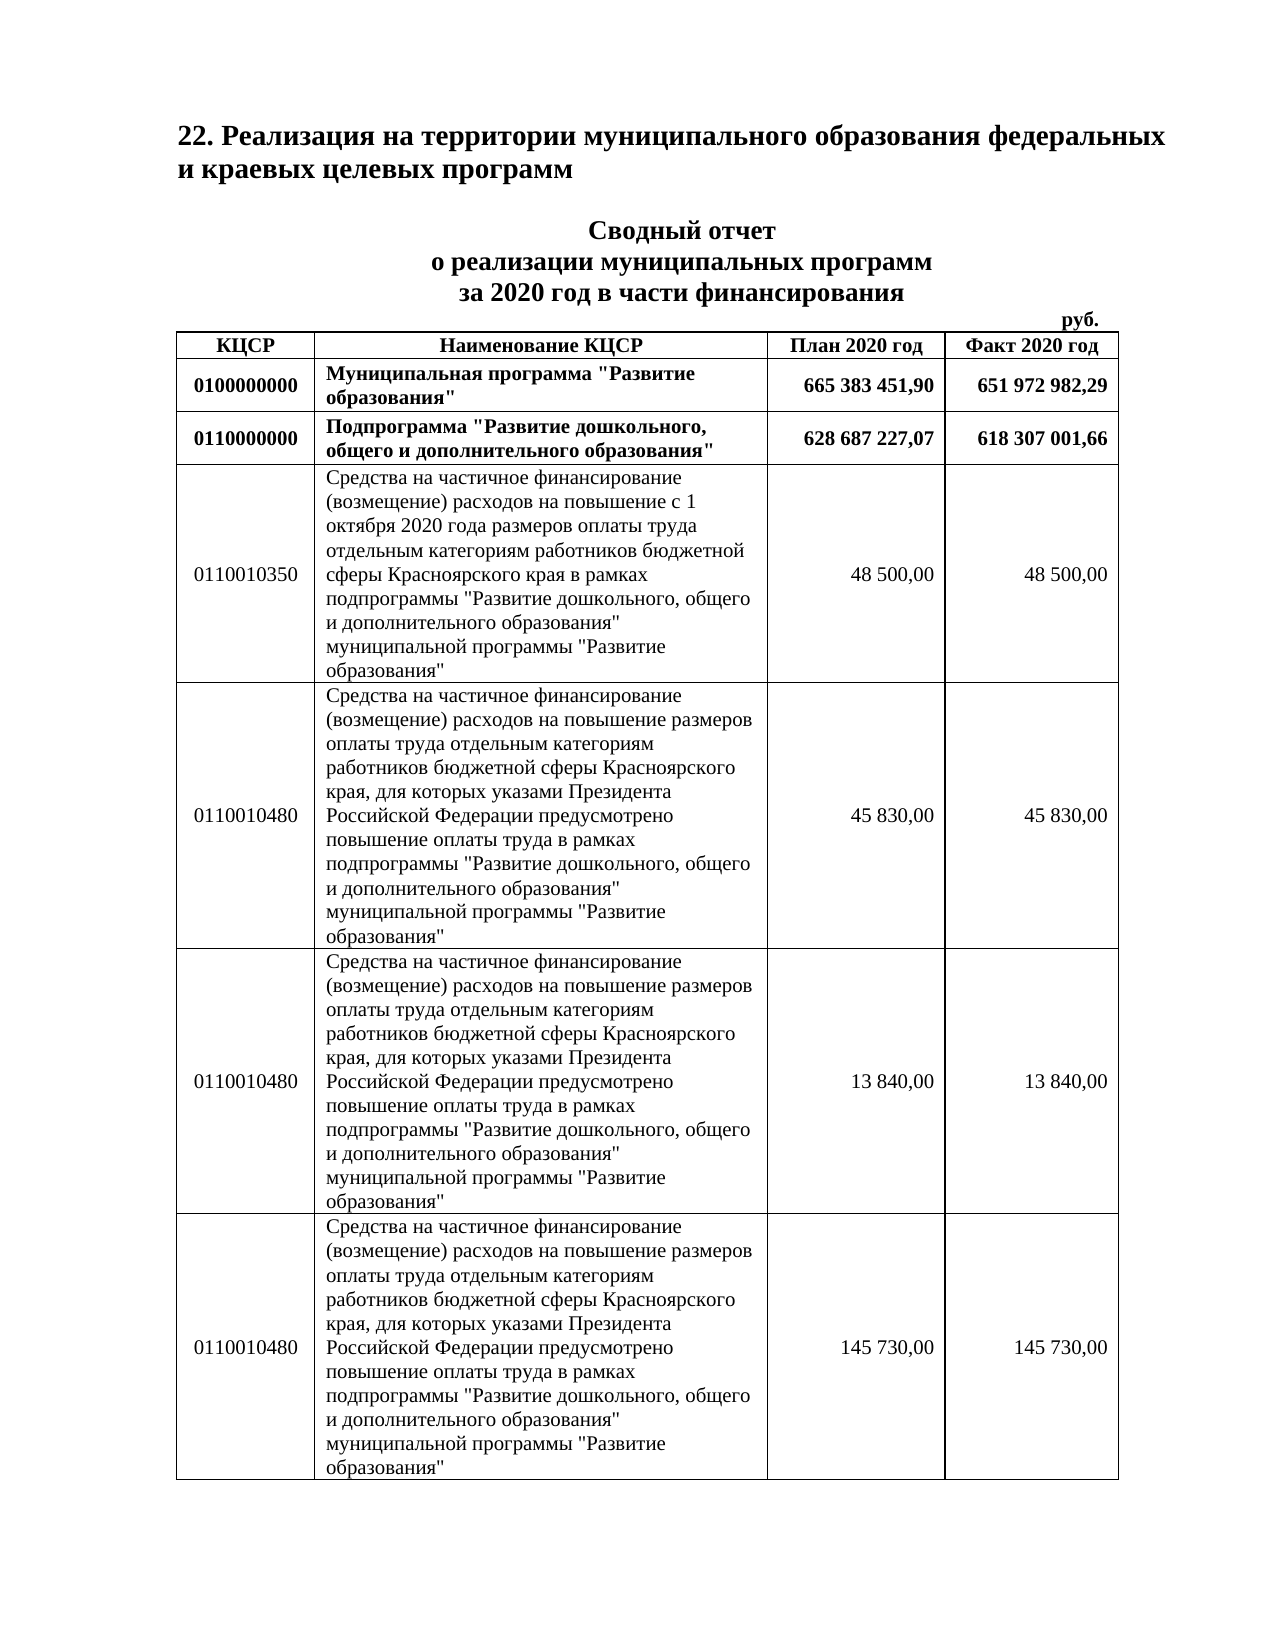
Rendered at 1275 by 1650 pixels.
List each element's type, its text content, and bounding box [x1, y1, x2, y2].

table_cell 0110000000 [177, 412, 314, 464]
table_cell Подпрограмма "Развитие дошкольного, общего и дополнительного образования" [315, 412, 767, 464]
text Сводный отчет [177, 214, 1186, 245]
table_cell 0110010480 [177, 1214, 314, 1479]
table_cell Средства на частичное финансирование (возмещение) расходов на повышение с 1 октября 2020 года размеров оплаты труда отдельным категориям работников бюджетной сферы Красноярского края в рамках подпрограммы "Развитие дошкольного, общего и дополнительного образования" муниципальной программы "Развитие образования" [315, 465, 767, 682]
text за 2020 год в части финансирования [177, 276, 1186, 307]
table_cell 618 307 001,66 [946, 412, 1118, 464]
table_cell 13 840,00 [768, 949, 944, 1213]
text о реализации муниципальных программ [177, 245, 1186, 276]
table_cell 0110010350 [177, 465, 314, 682]
table_cell 48 500,00 [946, 465, 1118, 682]
table_cell 665 383 451,90 [768, 359, 944, 411]
table_header План 2020 год [768, 333, 944, 358]
table_cell Муниципальная программа "Развитие образования" [315, 359, 767, 411]
table_cell 145 730,00 [946, 1214, 1118, 1479]
table_cell 651 972 982,29 [946, 359, 1118, 411]
table_cell 628 687 227,07 [768, 412, 944, 464]
text руб. [177, 307, 1186, 331]
text 22. Реализация на территории муниципального образования федеральных и краевых целевых программ [177, 118, 1186, 185]
table_cell 145 730,00 [768, 1214, 944, 1479]
table_header Факт 2020 год [946, 333, 1118, 358]
table_cell Средства на частичное финансирование (возмещение) расходов на повышение размеров оплаты труда отдельным категориям работников бюджетной сферы Красноярского края, для которых указами Президента Российской Федерации предусмотрено повышение оплаты труда в рамках подпрограммы "Развитие дошкольного, общего и дополнительного образования" муниципальной программы "Развитие образования" [315, 1214, 767, 1479]
table_cell 0100000000 [177, 359, 314, 411]
table_cell 13 840,00 [946, 949, 1118, 1213]
table_cell 0110010480 [177, 683, 314, 948]
table_header КЦСР [177, 333, 314, 358]
table_cell 0110010480 [177, 949, 314, 1213]
table_cell 45 830,00 [946, 683, 1118, 948]
table_cell 48 500,00 [768, 465, 944, 682]
table_cell 45 830,00 [768, 683, 944, 948]
table_cell Средства на частичное финансирование (возмещение) расходов на повышение размеров оплаты труда отдельным категориям работников бюджетной сферы Красноярского края, для которых указами Президента Российской Федерации предусмотрено повышение оплаты труда в рамках подпрограммы "Развитие дошкольного, общего и дополнительного образования" муниципальной программы "Развитие образования" [315, 683, 767, 948]
table_cell Средства на частичное финансирование (возмещение) расходов на повышение размеров оплаты труда отдельным категориям работников бюджетной сферы Красноярского края, для которых указами Президента Российской Федерации предусмотрено повышение оплаты труда в рамках подпрограммы "Развитие дошкольного, общего и дополнительного образования" муниципальной программы "Развитие образования" [315, 949, 767, 1213]
table_header Наименование КЦСР [315, 333, 767, 358]
